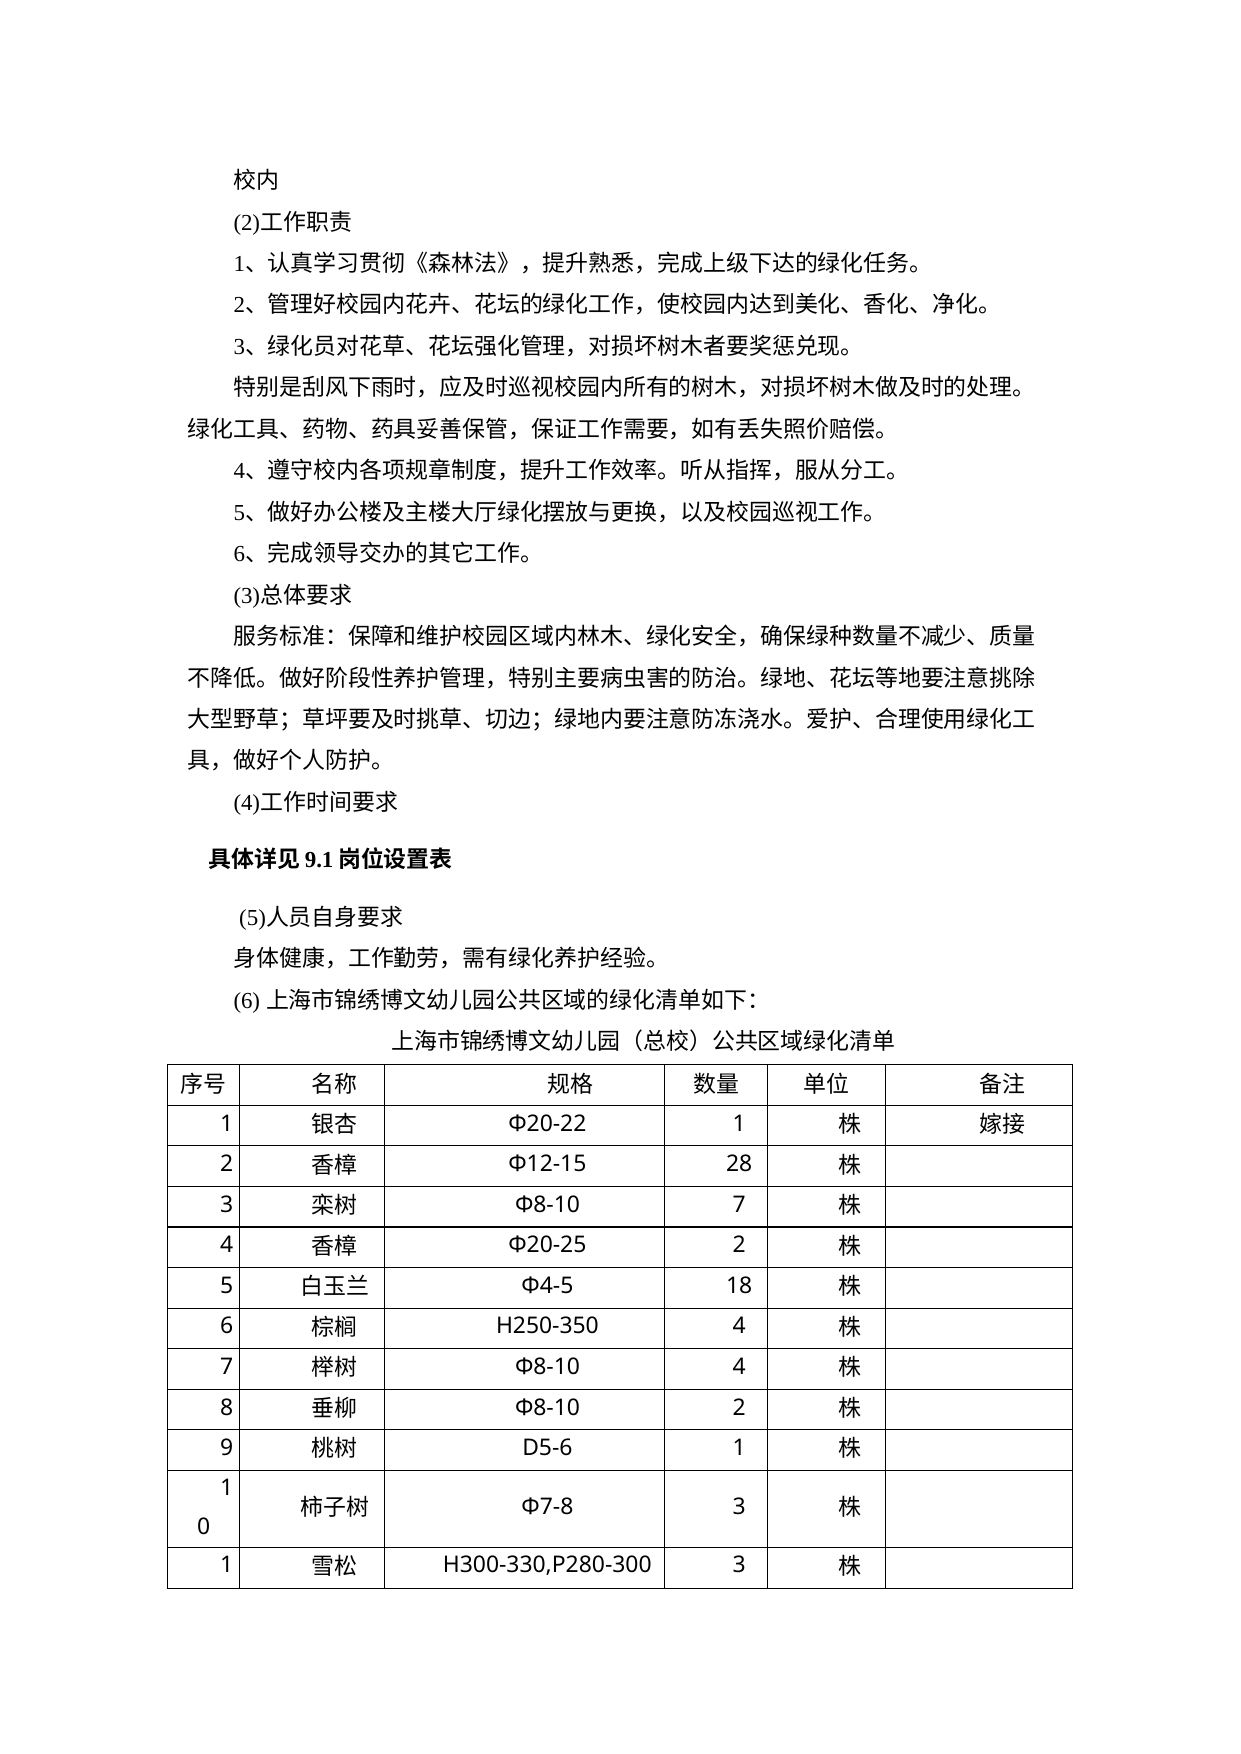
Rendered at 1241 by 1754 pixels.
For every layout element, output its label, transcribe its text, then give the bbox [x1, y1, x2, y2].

table_cell 株 [768, 1106, 885, 1145]
table_cell 株 [768, 1390, 885, 1429]
table_cell 9 [168, 1430, 239, 1469]
text 特别是刮风下雨时，应及时巡视校园内所有的树木，对损坏树木做及时的处理。绿化工具、药物、药具妥善保管，保证工作需要，如有丢失照价赔偿。 [187, 369, 1053, 444]
text 身体健康，工作勤劳，需有绿化养护经验。 [187, 940, 1053, 973]
table_cell Φ12-15 [385, 1146, 664, 1186]
table_cell Φ8-10 [385, 1349, 664, 1388]
table_cell 桃树 [240, 1430, 384, 1469]
table_cell 3 [168, 1187, 239, 1226]
table_cell 4 [665, 1309, 767, 1348]
table_cell 株 [768, 1187, 885, 1226]
table_cell [886, 1349, 1072, 1388]
table_cell [886, 1471, 1072, 1547]
table_cell 2 [168, 1146, 239, 1186]
text (2)工作职责 [187, 203, 1053, 237]
table_cell 2 [665, 1390, 767, 1429]
table_cell Φ7-8 [385, 1471, 664, 1547]
table_cell [886, 1548, 1072, 1588]
table_cell [886, 1309, 1072, 1348]
text 4、遵守校内各项规章制度，提升工作效率。听从指挥，服从分工。 [187, 452, 1053, 485]
table_cell 株 [768, 1268, 885, 1307]
table_cell 7 [168, 1349, 239, 1388]
table_cell H250-350 [385, 1309, 664, 1348]
table_header 名称 [240, 1065, 384, 1105]
table_cell 香樟 [240, 1146, 384, 1186]
table_cell [886, 1228, 1072, 1267]
table_cell [886, 1430, 1072, 1469]
table_cell 株 [768, 1548, 885, 1588]
table_cell 1 [168, 1106, 239, 1145]
table_cell 3 [665, 1548, 767, 1588]
text 5、做好办公楼及主楼大厅绿化摆放与更换，以及校园巡视工作。 [187, 494, 1053, 527]
text (6) 上海市锦绣博文幼儿园公共区域的绿化清单如下： [187, 981, 1053, 1015]
table_cell 榉树 [240, 1349, 384, 1388]
table_cell Φ20-22 [385, 1106, 664, 1145]
table_cell 株 [768, 1146, 885, 1186]
table_cell 株 [768, 1228, 885, 1267]
table_cell D5-6 [385, 1430, 664, 1469]
table_cell 11 [168, 1548, 239, 1588]
table_cell 1 [665, 1430, 767, 1469]
table_cell Φ8-10 [385, 1187, 664, 1226]
table_cell 株 [768, 1309, 885, 1348]
text 具体详见9.1岗位设置表 [187, 825, 1053, 890]
table_cell 香樟 [240, 1228, 384, 1267]
table_cell [886, 1268, 1072, 1307]
table_cell 棕榈 [240, 1309, 384, 1348]
table_header 序号 [168, 1065, 239, 1105]
table_cell 柿子树 [240, 1471, 384, 1547]
table_cell 1 [665, 1106, 767, 1145]
table_cell Φ4-5 [385, 1268, 664, 1307]
text (3)总体要求 [187, 577, 1053, 610]
table_cell Φ20-25 [385, 1228, 664, 1267]
table_cell 6 [168, 1309, 239, 1348]
table_cell 株 [768, 1349, 885, 1388]
table_cell 嫁接 [886, 1106, 1072, 1145]
table_cell 雪松 [240, 1548, 384, 1588]
table_header 单位 [768, 1065, 885, 1105]
text (5)人员自身要求 [187, 898, 1053, 932]
table_header 规格 [385, 1065, 664, 1105]
table_cell 8 [168, 1390, 239, 1429]
table_cell 4 [665, 1349, 767, 1388]
text 服务标准：保障和维护校园区域内林木、绿化安全，确保绿种数量不减少、质量不降低。做好阶段性养护管理，特别主要病虫害的防治。绿地、花坛等地要注意挑除大型野草；草坪要及时挑草、切边；绿地内要注意防冻浇水。爱护、合理使用绿化工具，做好个人防护。 [187, 618, 1053, 776]
text 6、完成领导交办的其它工作。 [187, 535, 1053, 568]
text 3、绿化员对花草、花坛强化管理，对损坏树木者要奖惩兑现。 [187, 328, 1053, 361]
table_cell Φ8-10 [385, 1390, 664, 1429]
table_cell 垂柳 [240, 1390, 384, 1429]
table_cell 7 [665, 1187, 767, 1226]
table_cell [886, 1146, 1072, 1186]
table_cell 3 [665, 1471, 767, 1547]
table_cell 白玉兰 [240, 1268, 384, 1307]
table_cell 4 [168, 1228, 239, 1267]
table_cell 株 [768, 1430, 885, 1469]
table_cell 株 [768, 1471, 885, 1547]
text 上海市锦绣博文幼儿园（总校）公共区域绿化清单 [187, 1023, 1053, 1056]
text (4)工作时间要求 [187, 784, 1053, 817]
table_cell 银杏 [240, 1106, 384, 1145]
table_cell 28 [665, 1146, 767, 1186]
table_cell 5 [168, 1268, 239, 1307]
table_header 数量 [665, 1065, 767, 1105]
text 校内 [187, 162, 1053, 195]
table_cell 栾树 [240, 1187, 384, 1226]
text 2、管理好校园内花卉、花坛的绿化工作，使校园内达到美化、香化、净化。 [187, 286, 1053, 319]
table_cell [886, 1390, 1072, 1429]
table_cell 10 [168, 1471, 239, 1547]
text 1、认真学习贯彻《森林法》，提升熟悉，完成上级下达的绿化任务。 [187, 245, 1053, 278]
table_cell 18 [665, 1268, 767, 1307]
table_cell [886, 1187, 1072, 1226]
table_header 备注 [886, 1065, 1072, 1105]
table_cell H300-330,P280-300 [385, 1548, 664, 1588]
table_cell 2 [665, 1228, 767, 1267]
